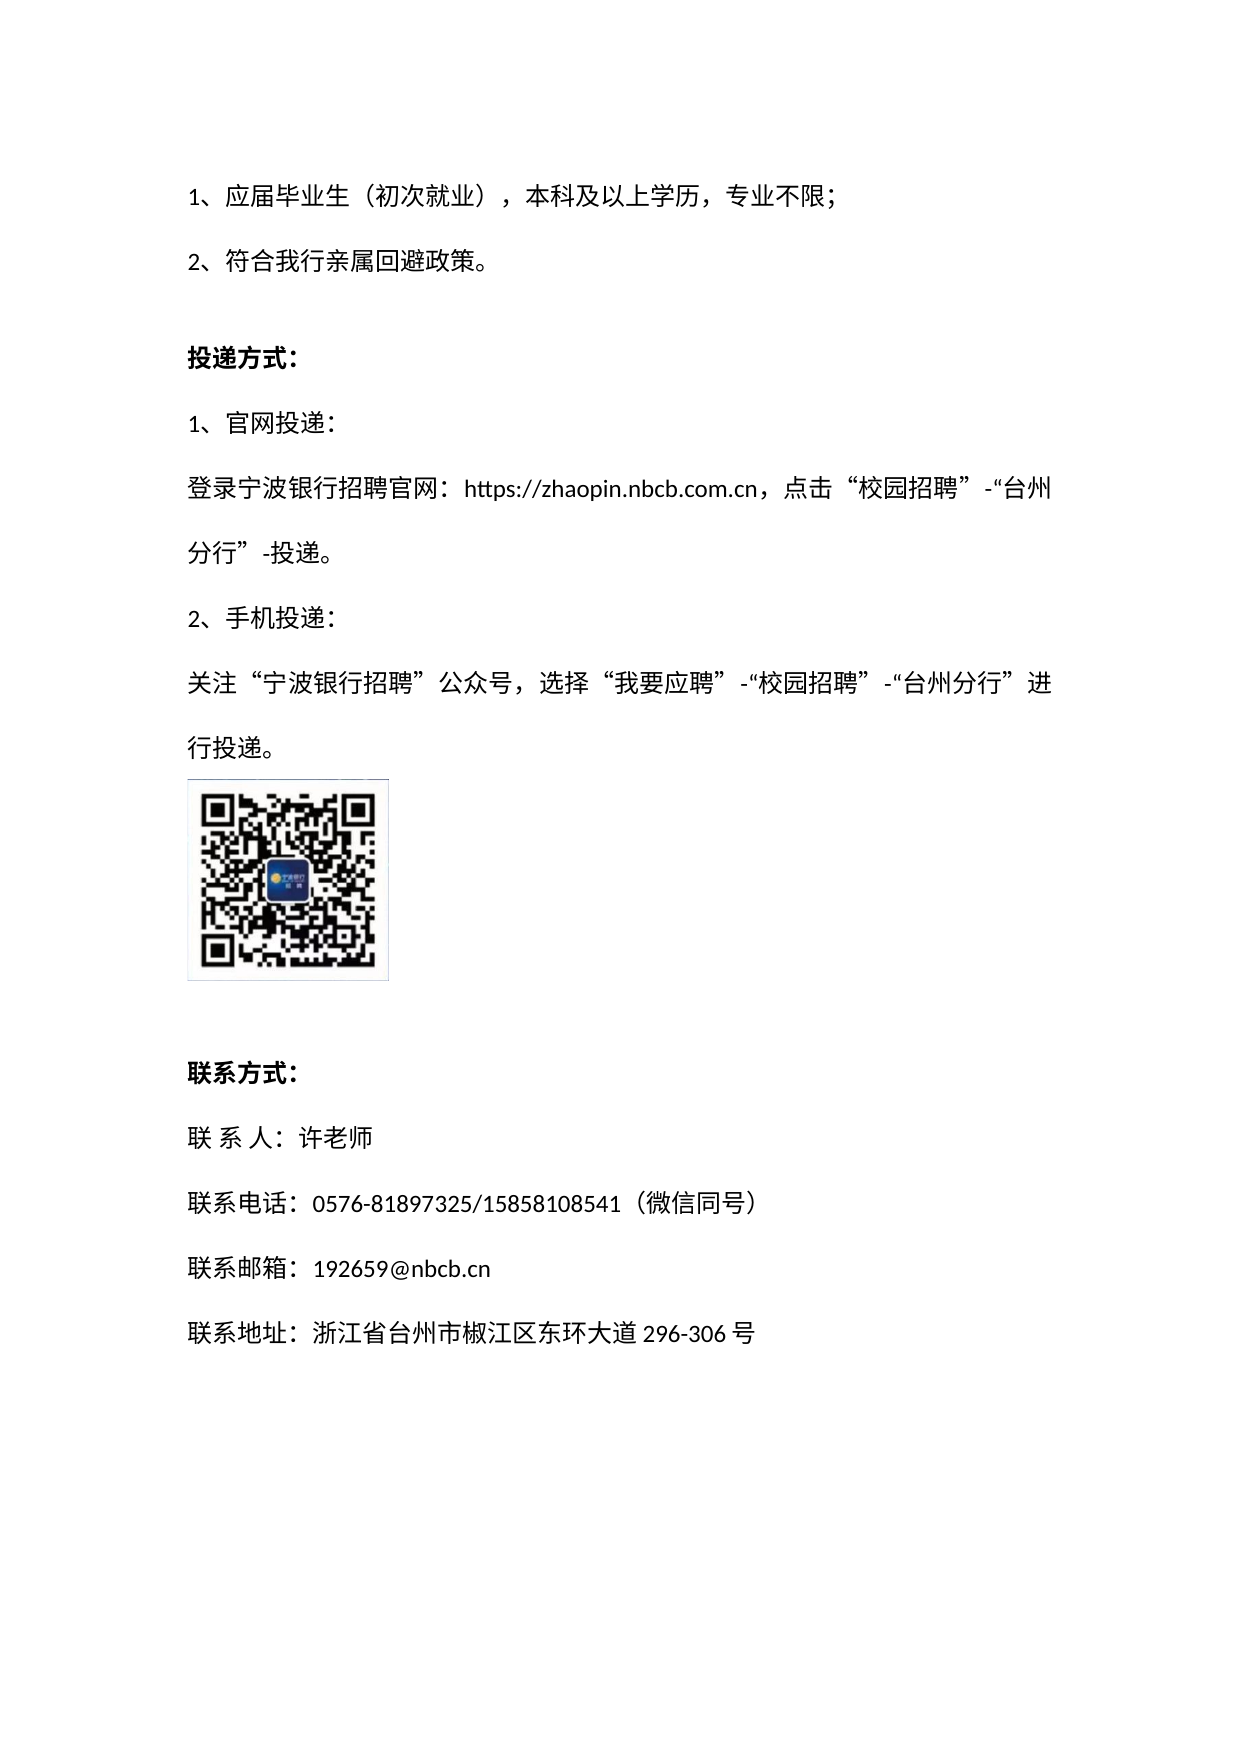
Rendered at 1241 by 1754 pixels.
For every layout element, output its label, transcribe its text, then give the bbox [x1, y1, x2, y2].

text 登录宁波银行招聘官网：https://zhaopin.nbcb.com.cn，点击“校园招聘”-“台州分行”-投递。 [187, 454, 1053, 584]
text 联系方式： [187, 1039, 1053, 1104]
text 1、应届毕业生（初次就业），本科及以上学历，专业不限； [187, 162, 1053, 227]
picture [187, 779, 389, 981]
text 联 系 人：许老师 [187, 1104, 1053, 1169]
text 联系地址：浙江省台州市椒江区东环大道296-306号 [187, 1299, 1053, 1364]
text 2、符合我行亲属回避政策。 [187, 227, 1053, 292]
text 投递方式： [187, 324, 1053, 389]
text 关注“宁波银行招聘”公众号，选择“我要应聘”-“校园招聘”-“台州分行”进行投递。 [187, 649, 1053, 779]
text 联系电话：0576-81897325/15858108541（微信同号） [187, 1169, 1053, 1234]
text 2、手机投递： [187, 584, 1053, 649]
text 联系邮箱：192659@nbcb.cn [187, 1234, 1053, 1299]
text 1、官网投递： [187, 389, 1053, 454]
